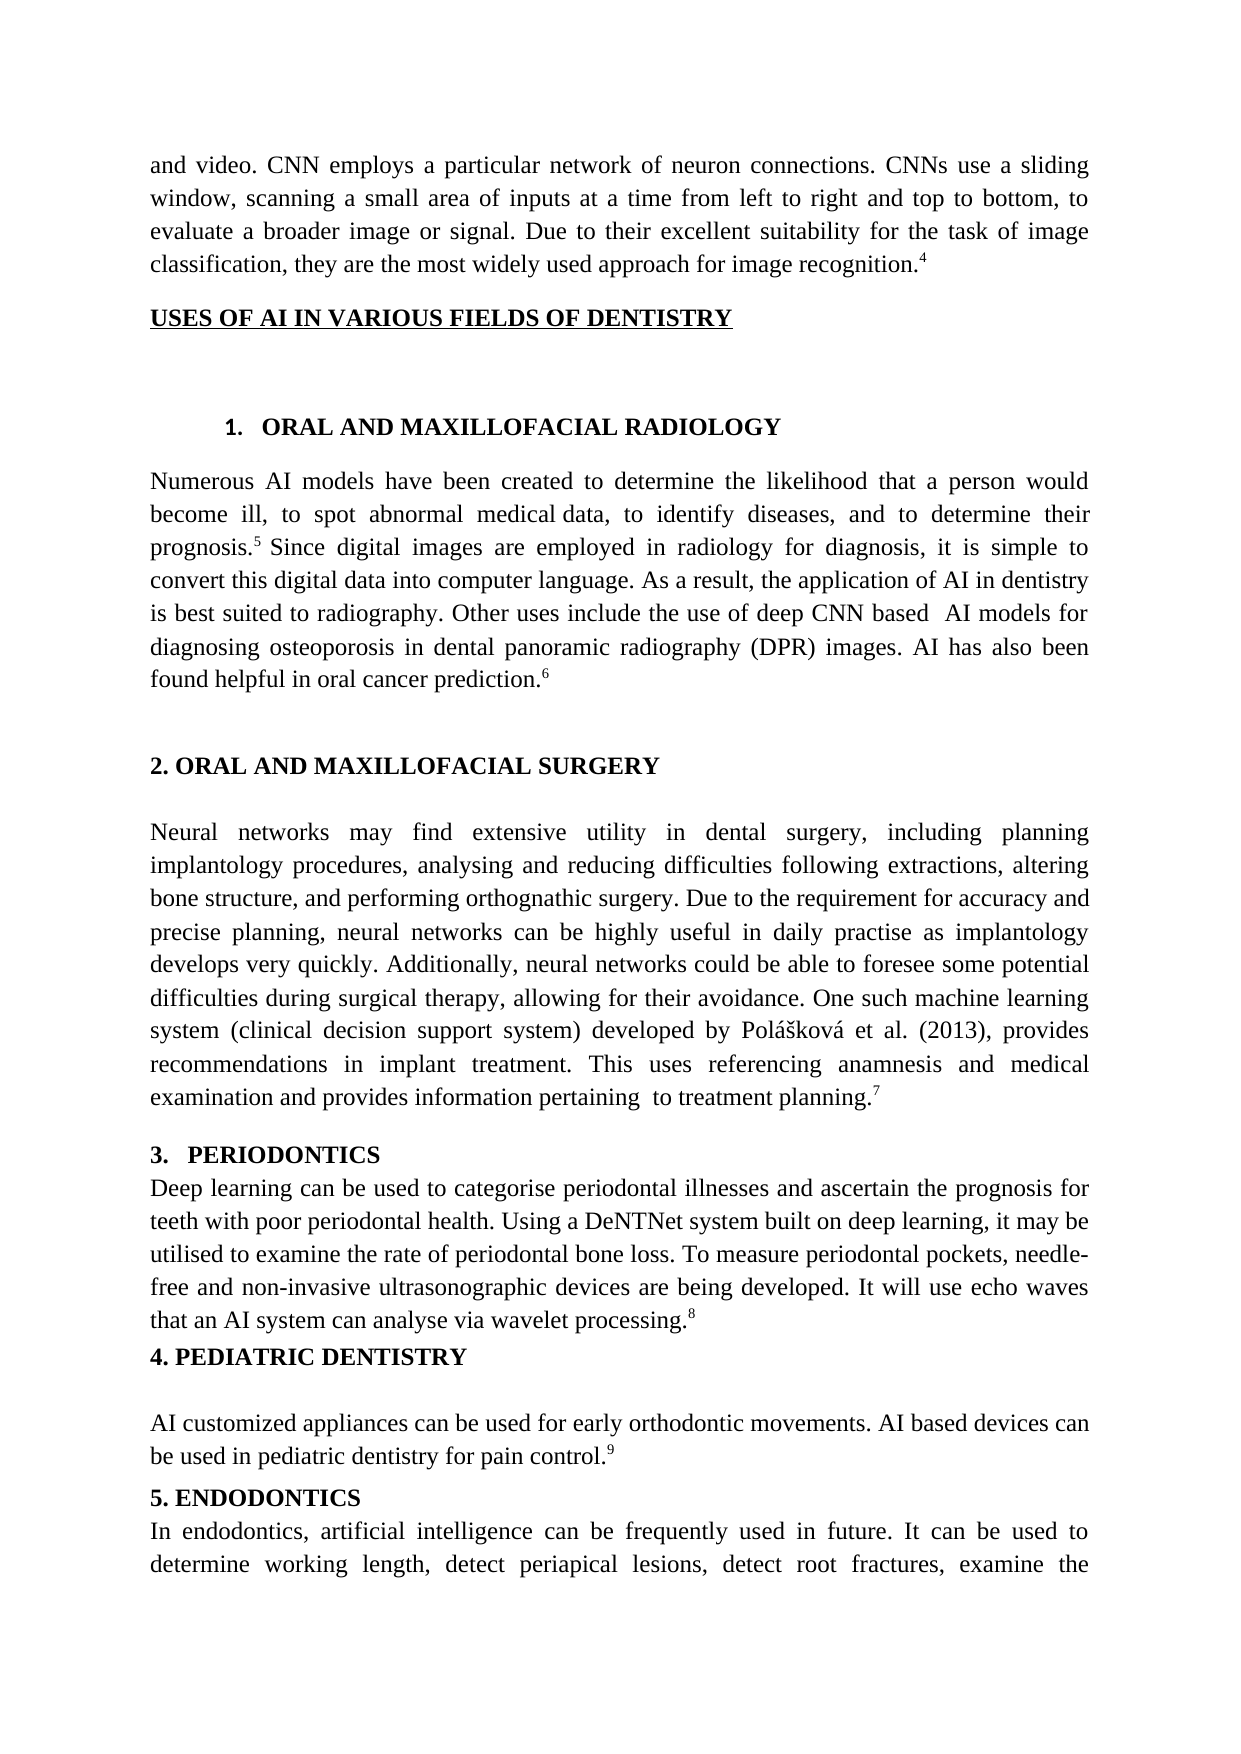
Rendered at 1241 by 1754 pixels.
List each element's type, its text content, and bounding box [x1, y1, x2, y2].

list ORAL AND MAXILLOFACIAL RADIOLOGY [224, 411, 1090, 441]
text AI customized appliances can be used for early orthodontic movements. AI based devices can be used in pediatric dentistry for pain control.9 [150, 1408, 1090, 1470]
text 2. ORAL AND MAXILLOFACIAL SURGERY [150, 751, 1090, 780]
text Numerous AI models have been created to determine the likelihood that a person would become ill, to spot abnormal medical data, to identify diseases, and to determine their prognosis.5 Since digital images are employed in radiology for diagnosis, it is simple to convert this digital data into computer language. As a result, the application of AI in dentistry is best suited to radiography. Other uses include the use of deep CNN based AI models for diagnosing osteoporosis in dental panoramic radiography (DPR) images. AI has also been found helpful in oral cancer prediction.6 [150, 466, 1090, 693]
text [150, 1516, 1090, 1578]
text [150, 150, 1090, 278]
list PERIODONTICS [150, 1140, 1090, 1168]
text Neural networks may find extensive utility in dental surgery, including planning implantology procedures, analysing and reducing difficulties following extractions, altering bone structure, and performing orthognathic surgery. Due to the requirement for accuracy and precise planning, neural networks can be highly useful in daily practise as implantology develops very quickly. Additionally, neural networks could be able to foresee some potential difficulties during surgical therapy, allowing for their avoidance. One such machine learning system (clinical decision support system) developed by Polášková et al. (2013), provides recommendations in implant treatment. This uses referencing anamnesis and medical examination and provides information pertaining to treatment planning.7 [150, 817, 1090, 1110]
text Deep learning can be used to categorise periodontal illnesses and ascertain the prognosis for teeth with poor periodontal health. Using a DeNTNet system built on deep learning, it may be utilised to examine the rate of periodontal bone loss. To measure periodontal pockets, needle-free and non-invasive ultrasonographic devices are being developed. It will use echo waves that an AI system can analyse via wavelet processing.8 [150, 1173, 1090, 1334]
text 4. PEDIATRIC DENTISTRY [150, 1342, 1090, 1371]
text 5. ENDODONTICS [150, 1483, 1090, 1512]
text USES OF AI IN VARIOUS FIELDS OF DENTISTRY [150, 303, 1090, 332]
